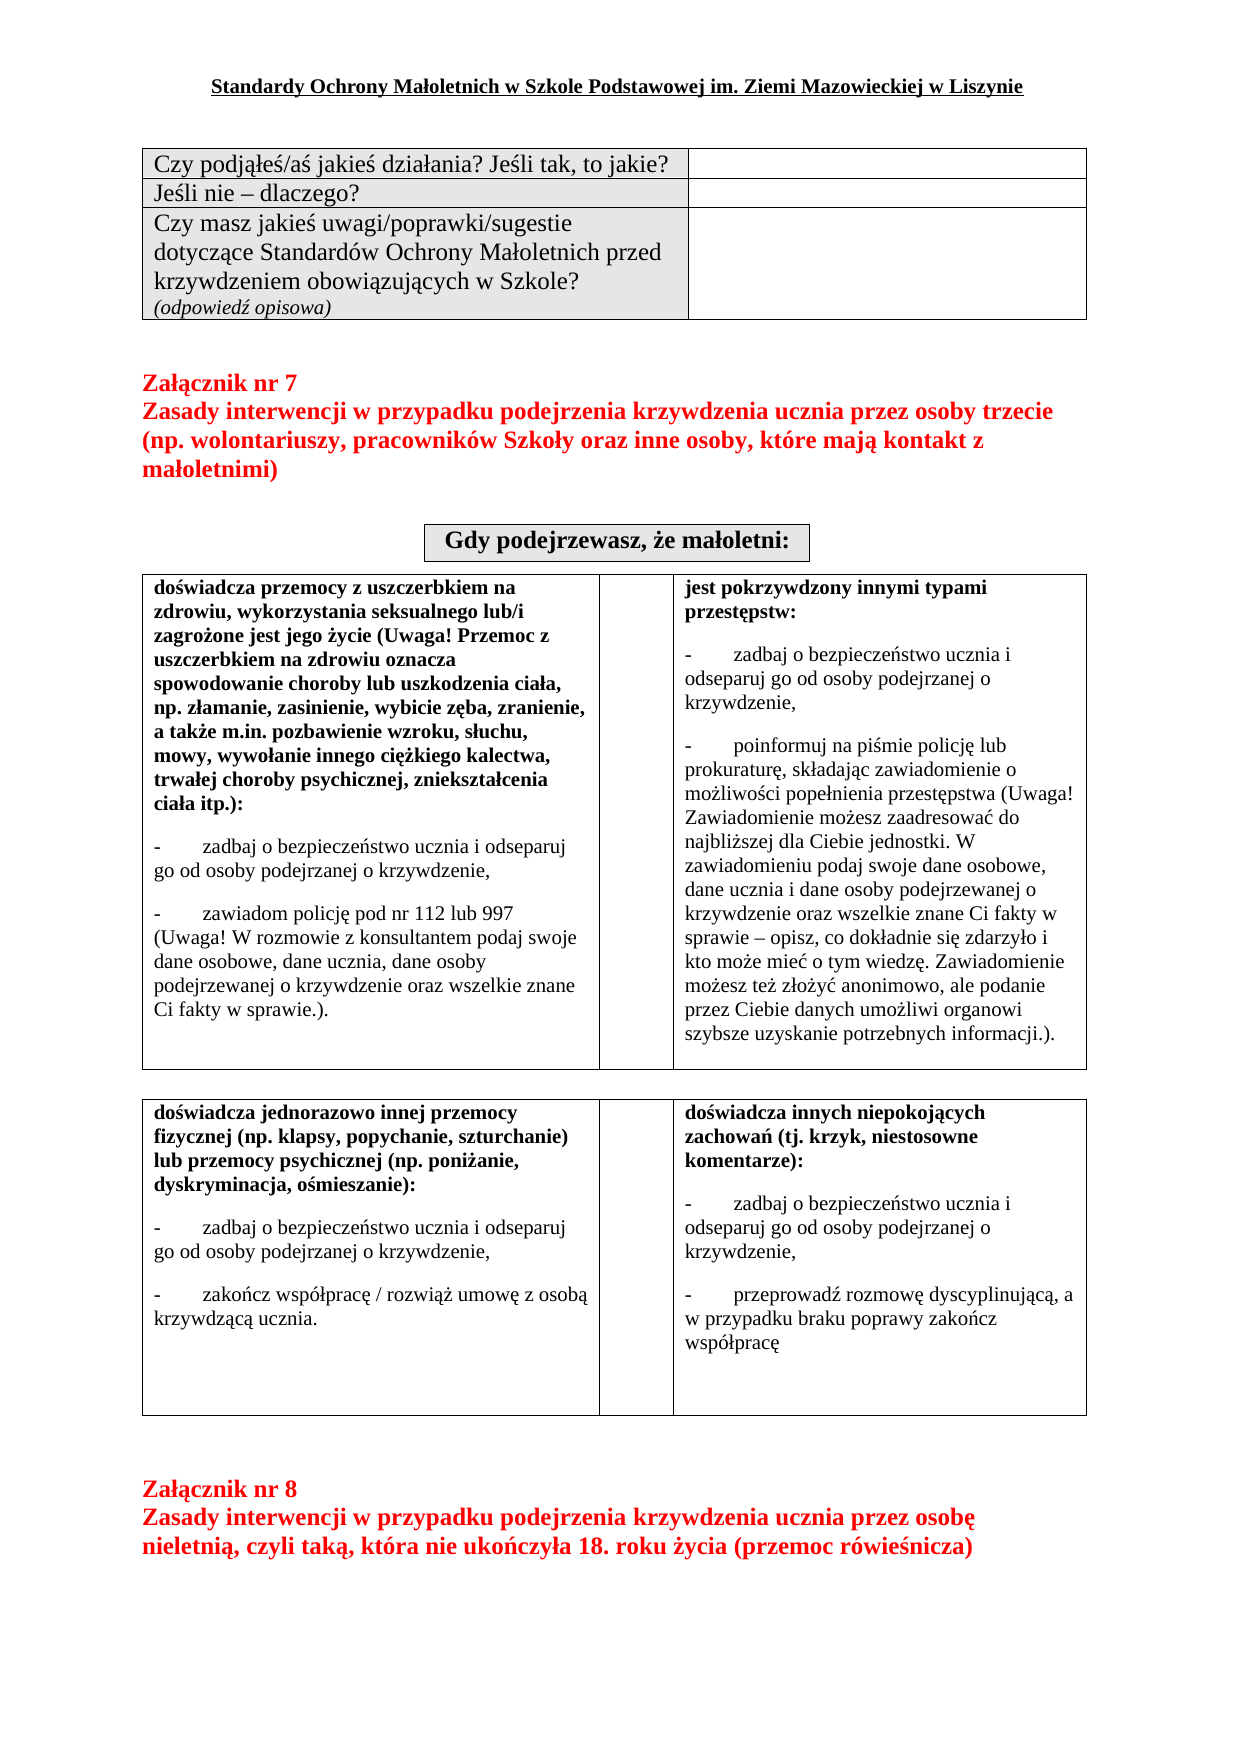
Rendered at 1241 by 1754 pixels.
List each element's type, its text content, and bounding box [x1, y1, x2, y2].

table_cell Jeśli nie – dlaczego? [143, 179, 688, 207]
table_header Gdy podejrzewasz, że małoletni: [425, 525, 809, 561]
table_header [600, 1100, 673, 1415]
table_header jest pokrzywdzony innymi typami przestępstw: - zadbaj o bezpieczeństwo ucznia i odseparuj go od osoby podejrzanej o krzywdzenie, - poinformuj na piśmie policję lub prokuraturę, składając zawiadomienie o możliwości popełnienia przestępstwa (Uwaga! Zawiadomienie możesz zaadresować do najbliższej dla Ciebie jednostki. W zawiadomieniu podaj swoje dane osobowe, dane ucznia i dane osoby podejrzewanej o krzywdzenie oraz wszelkie znane Ci fakty w sprawie – opisz, co dokładnie się zdarzyło i kto może mieć o tym wiedzę. Zawiadomienie możesz też złożyć anonimowo, ale podanie przez Ciebie danych umożliwi organowi szybsze uzyskanie potrzebnych informacji.). [674, 575, 1086, 1069]
table_cell [689, 149, 1086, 177]
text Załącznik nr 8 [142, 1474, 1092, 1502]
table_cell Czy podjąłeś/aś jakieś działania? Jeśli tak, to jakie? [143, 149, 688, 177]
table_header doświadcza przemocy z uszczerbkiem na zdrowiu, wykorzystania seksualnego lub/i zagrożone jest jego życie (Uwaga! Przemoc z uszczerbkiem na zdrowiu oznacza spowodowanie choroby lub uszkodzenia ciała, np. złamanie, zasinienie, wybicie zęba, zranienie, a także m.in. pozbawienie wzroku, słuchu, mowy, wywołanie innego ciężkiego kalectwa, trwałej choroby psychicznej, zniekształcenia ciała itp.): - zadbaj o bezpieczeństwo ucznia i odseparuj go od osoby podejrzanej o krzywdzenie, - zawiadom policję pod nr 112 lub 997 (Uwaga! W rozmowie z konsultantem podaj swoje dane osobowe, dane ucznia, dane osoby podejrzewanej o krzywdzenie oraz wszelkie znane Ci fakty w sprawie.). [143, 575, 599, 1069]
table_cell Czy masz jakieś uwagi/poprawki/sugestie dotyczące Standardów Ochrony Małoletnich przed krzywdzeniem obowiązujących w Szkole? (odpowiedź opisowa) [143, 208, 688, 319]
table_cell [689, 179, 1086, 207]
table_header doświadcza innych niepokojących zachowań (tj. krzyk, niestosowne komentarze): - zadbaj o bezpieczeństwo ucznia i odseparuj go od osoby podejrzanej o krzywdzenie, - przeprowadź rozmowę dyscyplinującą, a w przypadku braku poprawy zakończ współpracę [674, 1100, 1086, 1415]
table_cell [689, 208, 1086, 319]
text Załącznik nr 7 [142, 368, 1092, 396]
table_header doświadcza jednorazowo innej przemocy fizycznej (np. klapsy, popychanie, szturchanie) lub przemocy psychicznej (np. poniżanie, dyskryminacja, ośmieszanie): - zadbaj o bezpieczeństwo ucznia i odseparuj go od osoby podejrzanej o krzywdzenie, - zakończ współpracę / rozwiąż umowę z osobą krzywdzącą ucznia. [143, 1100, 599, 1415]
text Zasady interwencji w przypadku podejrzenia krzywdzenia ucznia przez osoby trzecie (np. wolontariuszy, pracowników Szkoły oraz inne osoby, które mają kontakt z małoletnimi) [142, 396, 1092, 483]
text Zasady interwencji w przypadku podejrzenia krzywdzenia ucznia przez osobę nieletnią, czyli taką, która nie ukończyła 18. roku życia (przemoc rówieśnicza) [142, 1502, 1092, 1560]
table_header [600, 575, 673, 1069]
